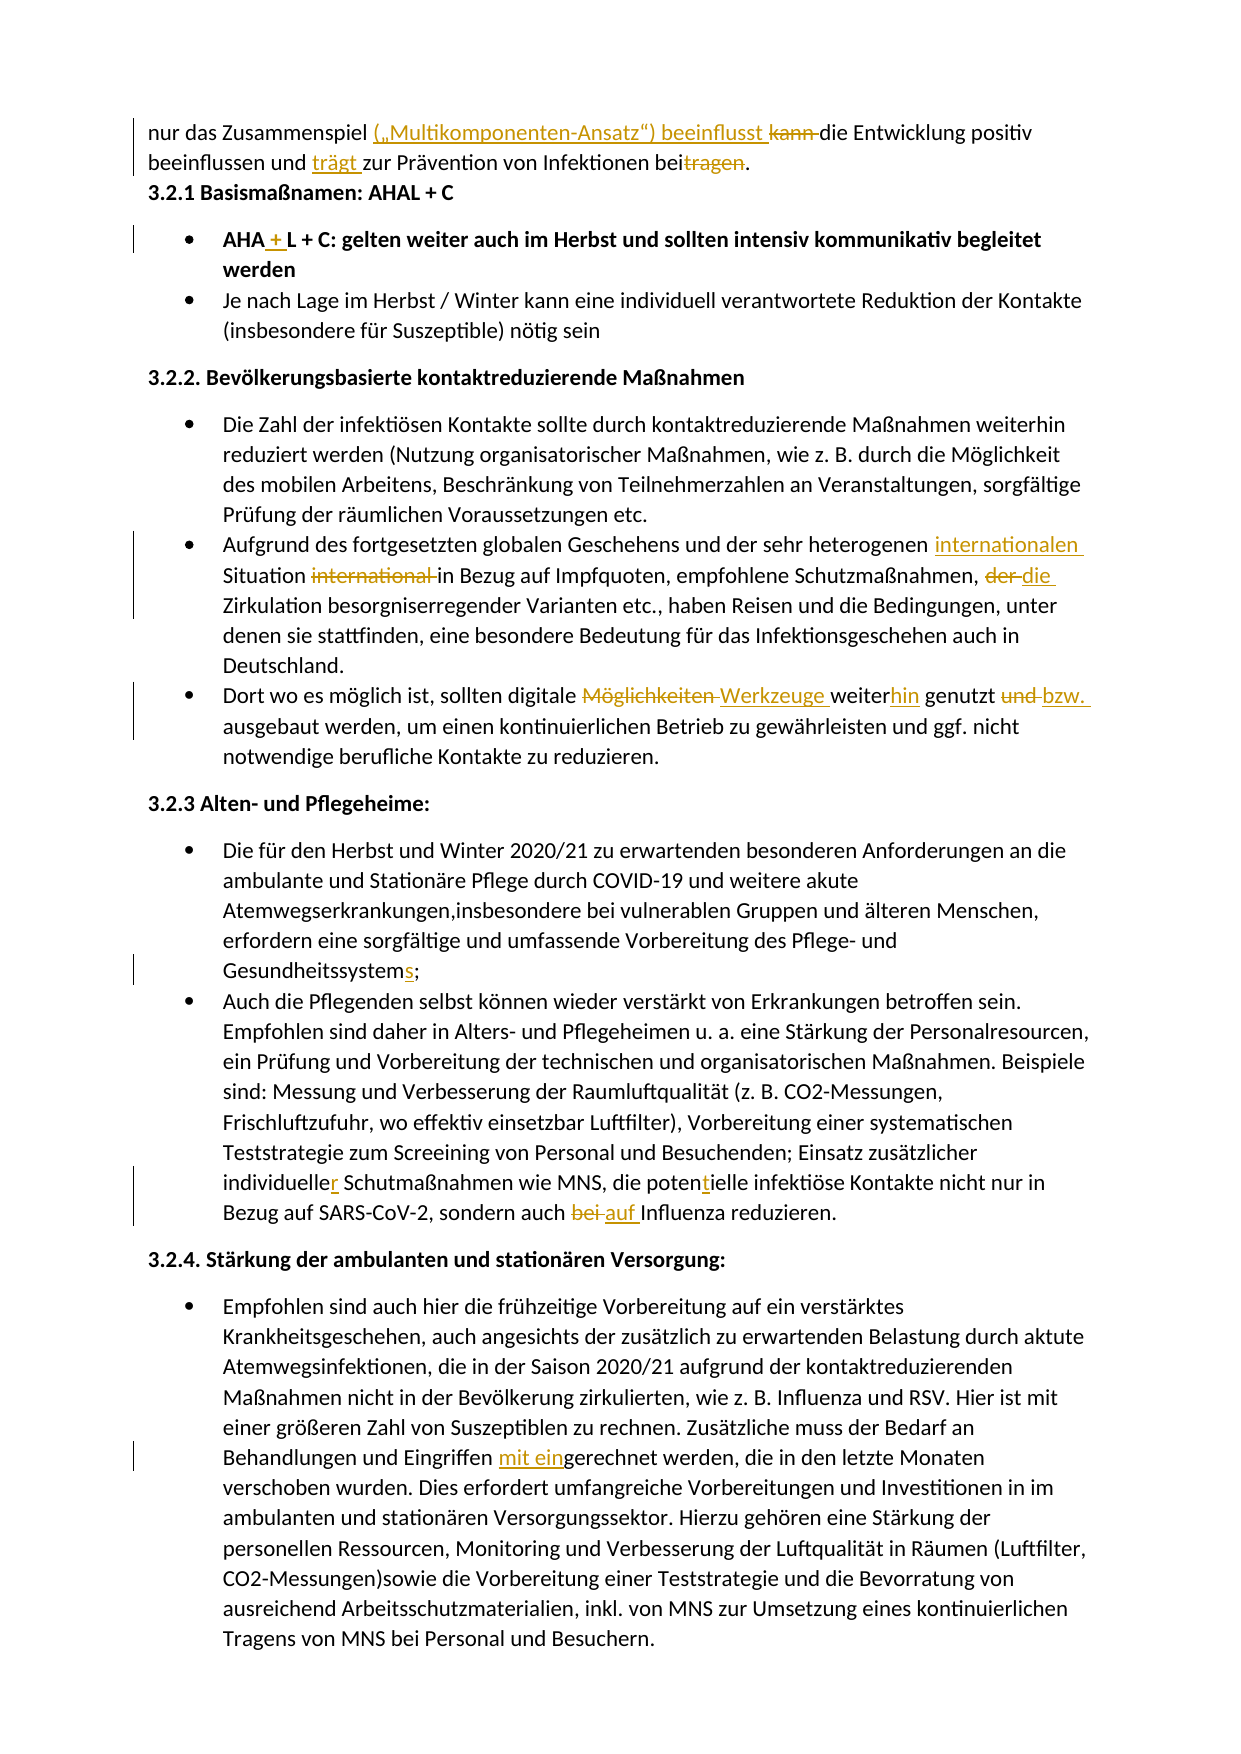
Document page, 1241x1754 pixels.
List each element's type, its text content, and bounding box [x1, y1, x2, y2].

text 3.2.4. Stärkung der ambulanten und stationären Versorgung: [148, 1245, 1093, 1273]
list Je nach Lage im Herbst / Winter kann eine individuell verantwortete Reduktion der Kontakte (insbesondere für Suszeptible) nötig sein [185, 286, 1093, 344]
text 3.2.2. Bevölkerungsbasierte kontaktreduzierende Maßnahmen [148, 363, 1093, 391]
list Empfohlen sind auch hier die frühzeitige Vorbereitung auf ein verstärktes Krankheitsgeschehen, auch angesichts der zusätzlich zu erwartenden Belastung durch aktute Atemwegsinfektionen, die in der Saison 2020/21 aufgrund der kontaktreduzierenden Maßnahmen nicht in der Bevölkerung zirkulierten, wie z. B. Influenza und RSV. Hier ist mit einer größeren Zahl von Suszeptiblen zu rechnen. Zusätzliche muss der Bedarf an Behandlungen und Eingriffen gerechnet werden, die in den letzte Monaten verschoben wurden. Dies erfordert umfangreiche Vorbereitungen und Investitionen in im ambulanten und stationären Versorgungssektor. Hierzu gehören eine Stärkung der personellen Ressourcen, Monitoring und Verbesserung der Luftqualität in Räumen (Luftfilter, CO2-Messungen)sowie die Vorbereitung einer Teststrategie und die Bevorratung von ausreichend Arbeitsschutzmaterialien, inkl. von MNS zur Umsetzung eines kontinuierlichen Tragens von MNS bei Personal und Besuchern. [185, 1292, 1093, 1652]
list Dort wo es möglich ist, sollten digitale weiter genutzt ausgebaut werden, um einen kontinuierlichen Betrieb zu gewährleisten und ggf. nicht notwendige berufliche Kontakte zu reduzieren. [185, 682, 1093, 770]
list AHAL + C: gelten weiter auch im Herbst und sollten intensiv kommunikativ begleitet werden [185, 225, 1093, 284]
text 3.2.3 Alten- und Pflegeheime: [148, 789, 1093, 817]
list Die für den Herbst und Winter 2020/21 zu erwartenden besonderen Anforderungen an die ambulante und Stationäre Pflege durch COVID-19 und weitere akute Atemwegserkrankungen,insbesondere bei vulnerablen Gruppen und älteren Menschen, erfordern eine sorgfältige und umfassende Vorbereitung des Pflege- und Gesundheitssystem; [185, 836, 1093, 985]
list Auch die Pflegenden selbst können wieder verstärkt von Erkrankungen betroffen sein. Empfohlen sind daher in Alters- und Pflegeheimen u. a. eine Stärkung der Personalresourcen, ein Prüfung und Vorbereitung der technischen und organisatorischen Maßnahmen. Beispiele sind: Messung und Verbesserung der Raumluftqualität (z. B. CO2-Messungen, Frischluftzufuhr, wo effektiv einsetzbar Luftfilter), Vorbereitung einer systematischen Teststrategie zum Screeining von Personal und Besuchenden; Einsatz zusätzlicher individuelle Schutmaßnahmen wie MNS, die potenielle infektiöse Kontakte nicht nur in Bezug auf SARS-CoV-2, sondern auch Influenza reduzieren. [185, 987, 1093, 1226]
list Die Zahl der infektiösen Kontakte sollte durch kontaktreduzierende Maßnahmen weiterhin reduziert werden (Nutzung organisatorischer Maßnahmen, wie z. B. durch die Möglichkeit des mobilen Arbeitens, Beschränkung von Teilnehmerzahlen an Veranstaltungen, sorgfältige Prüfung der räumlichen Voraussetzungen etc. [185, 410, 1093, 528]
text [148, 118, 1093, 207]
list Aufgrund des fortgesetzten globalen Geschehens und der sehr heterogenen Situation in Bezug auf Impfquoten, empfohlene Schutzmaßnahmen, Zirkulation besorgniserregender Varianten etc., haben Reisen und die Bedingungen, unter denen sie stattfinden, eine besondere Bedeutung für das Infektionsgeschehen auch in Deutschland. [185, 531, 1093, 679]
